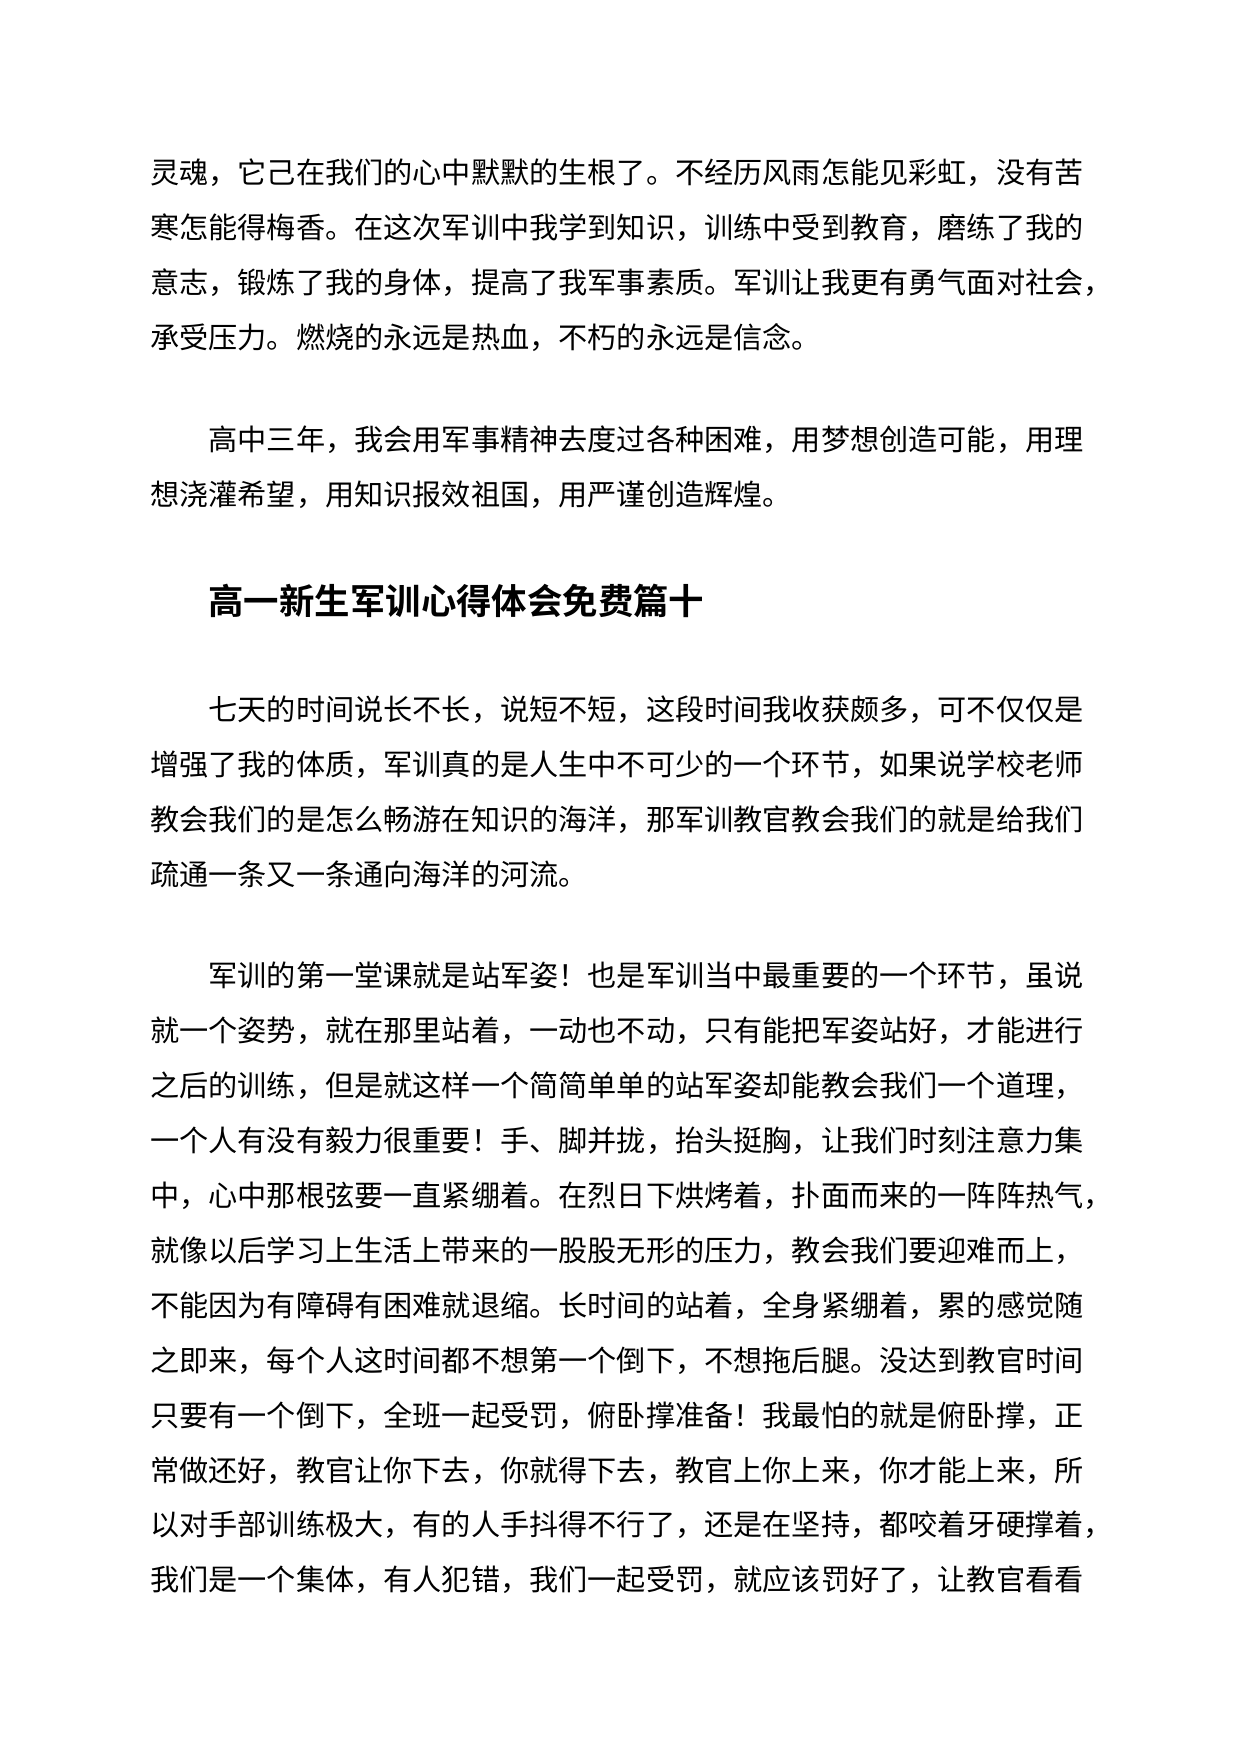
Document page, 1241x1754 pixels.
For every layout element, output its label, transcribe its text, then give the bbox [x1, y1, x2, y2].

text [150, 953, 1090, 1599]
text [150, 150, 1090, 357]
text 高一新生军训心得体会免费篇十 [150, 573, 1090, 624]
text 高中三年，我会用军事精神去度过各种困难，用梦想创造可能，用理想浇灌希望，用知识报效祖国，用严谨创造辉煌。 [150, 416, 1090, 514]
text 七天的时间说长不长，说短不短，这段时间我收获颇多，可不仅仅是增强了我的体质，军训真的是人生中不可少的一个环节，如果说学校老师教会我们的是怎么畅游在知识的海洋，那军训教官教会我们的就是给我们疏通一条又一条通向海洋的河流。 [150, 687, 1090, 893]
